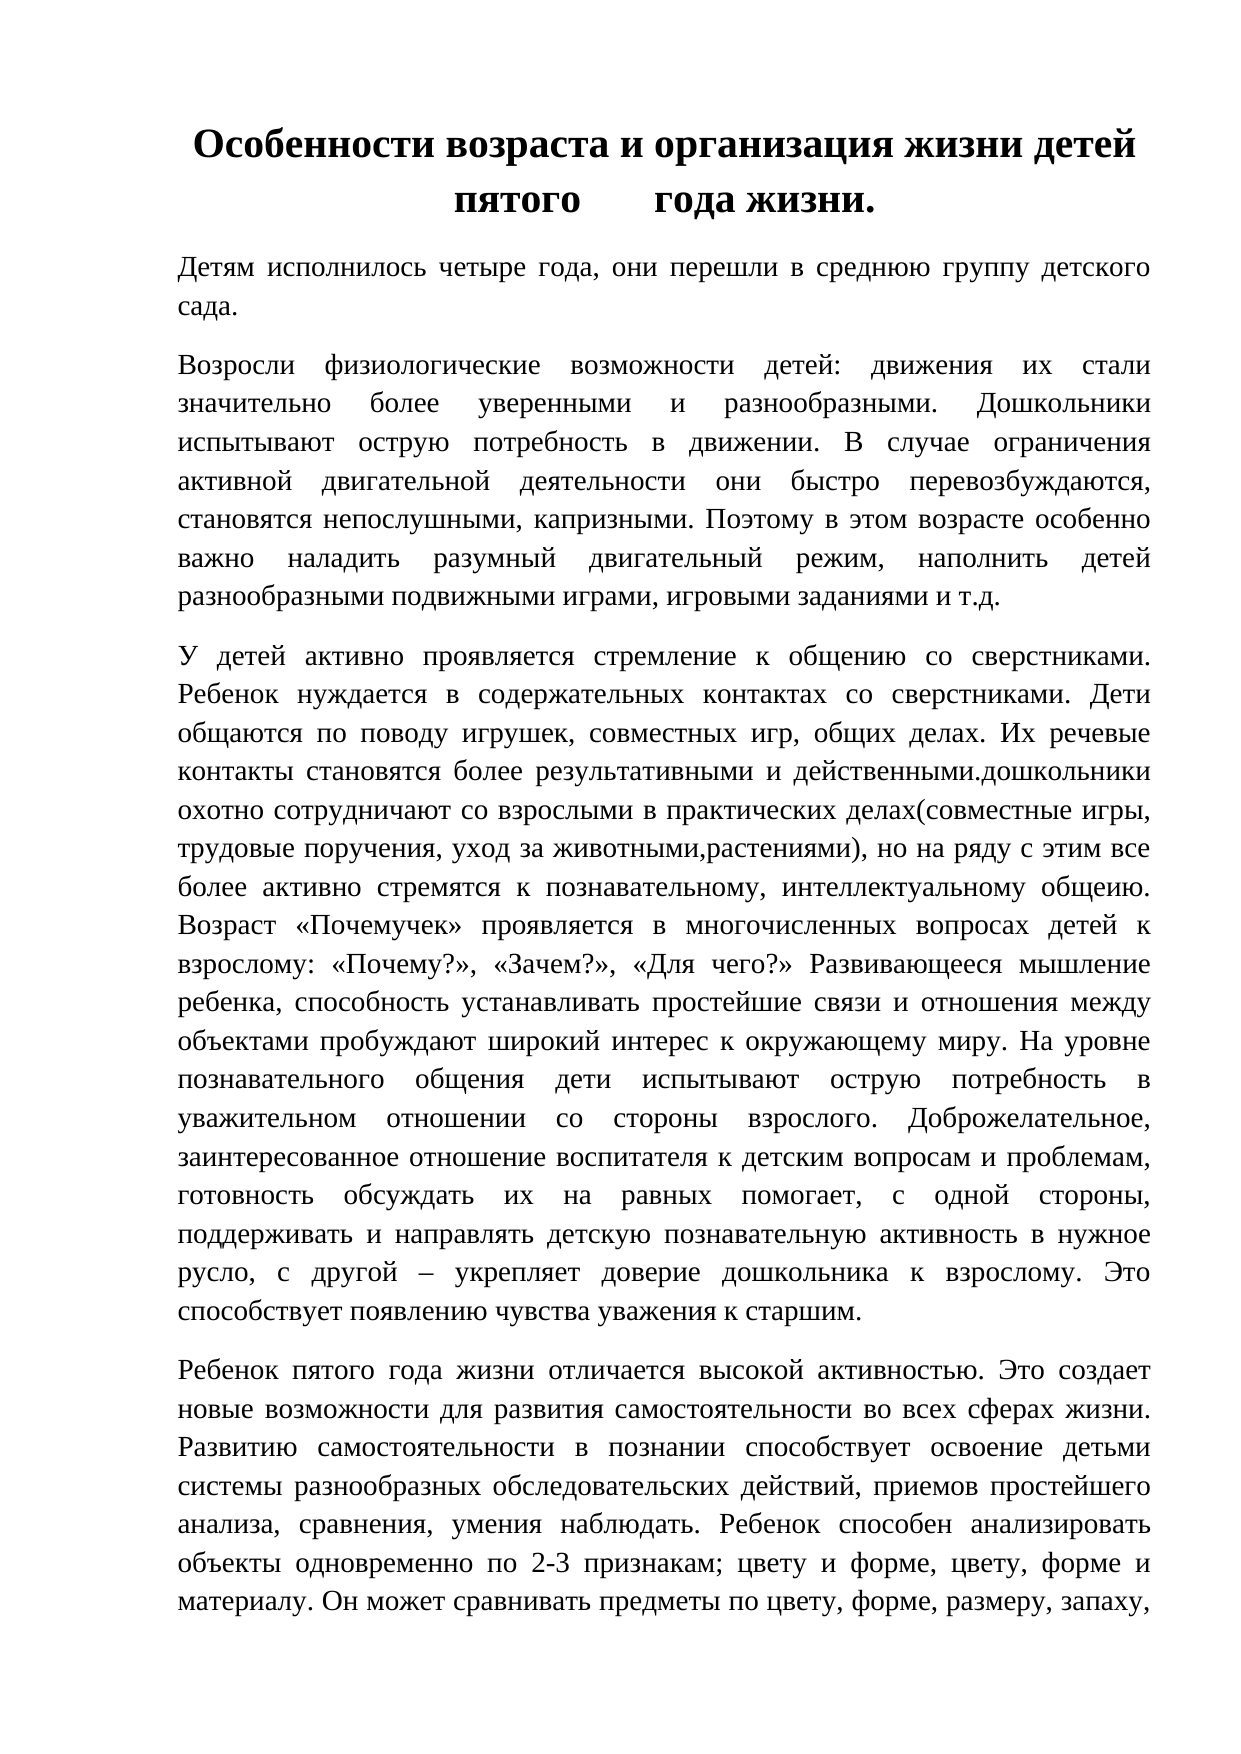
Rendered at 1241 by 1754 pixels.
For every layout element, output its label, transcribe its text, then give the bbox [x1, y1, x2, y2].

text Возросли физиологические возможности детей: движения их стали значительно более уверенными и разнообразными. Дошкольники испытывают острую потребность в движении. В случае ограничения активной двигательной деятельности они быстро перевозбуждаются, становятся непослушными, капризными. Поэтому в этом возрасте особенно важно наладить разумный двигательный режим, наполнить детей разнообразными подвижными играми, игровыми заданиями и т.д. [177, 347, 1152, 612]
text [177, 1352, 1152, 1617]
text Детям исполнилось четыре года, они перешли в среднюю группу детского сада. [177, 249, 1152, 321]
text У детей активно проявляется стремление к общению со сверстниками. Ребенок нуждается в содержательных контактах со сверстниками. Дети общаются по поводу игрушек, совместных игр, общих делах. Их речевые контакты становятся более результативными и действенными.дошкольники охотно сотрудничают со взрослыми в практических делах(совместные игры, трудовые поручения, уход за животными,растениями), но на ряду с этим все более активно стремятся к познавательному, интеллектуальному общеию. Возраст «Почемучек» проявляется в многочисленных вопросах детей к взрослому: «Почему?», «Зачем?», «Для чего?» Развивающееся мышление ребенка, способность устанавливать простейшие связи и отношения между объектами пробуждают широкий интерес к окружающему миру. На уровне познавательного общения дети испытывают острую потребность в уважительном отношении со стороны взрослого. Доброжелательное, заинтересованное отношение воспитателя к детским вопросам и проблемам, готовность обсуждать их на равных помогает, с одной стороны, поддерживать и направлять детскую познавательную активность в нужное русло, с другой – укрепляет доверие дошкольника к взрослому. Это способствует появлению чувства уважения к старшим. [177, 638, 1152, 1326]
text Особенности возраста и организация жизни детей пятого года жизни. [177, 118, 1152, 221]
